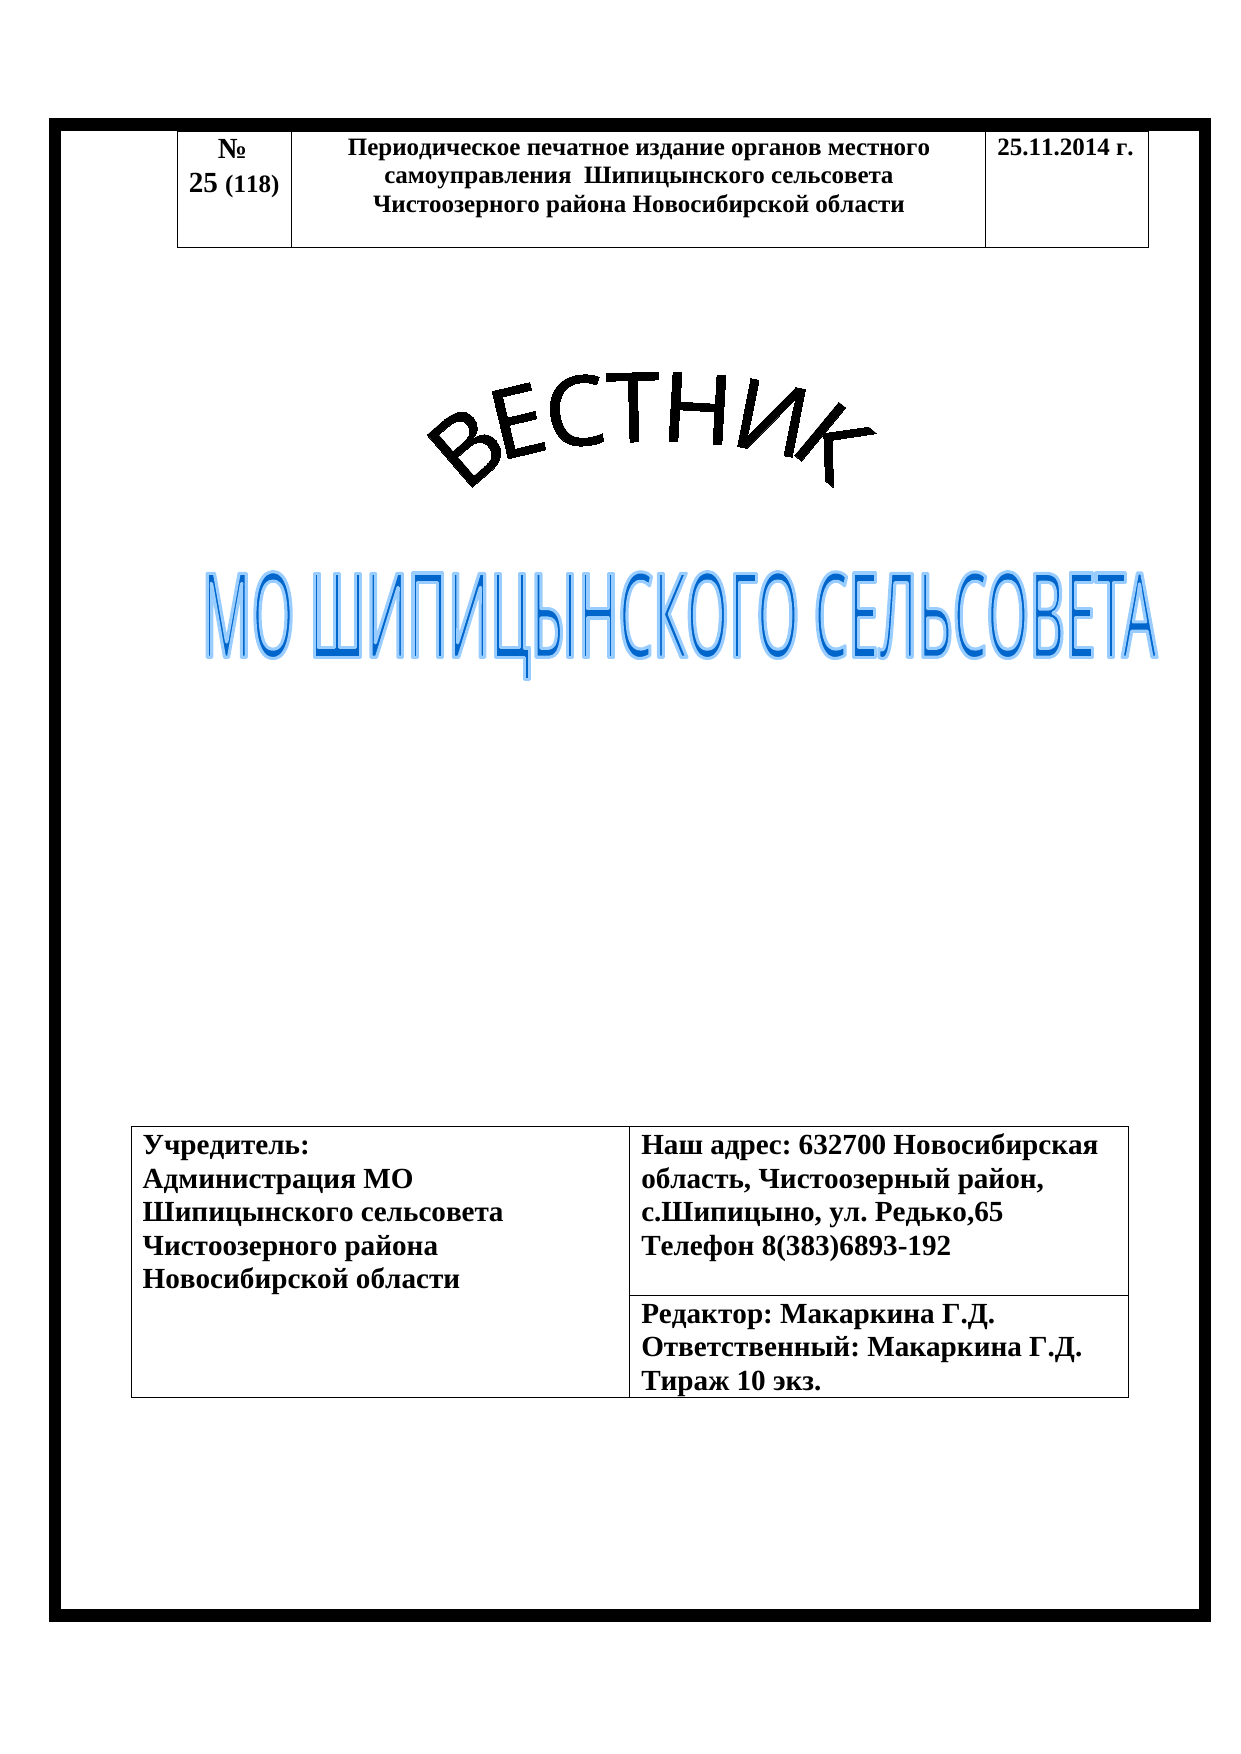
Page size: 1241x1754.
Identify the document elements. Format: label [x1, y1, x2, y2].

table_header [61, 131, 1199, 1609]
